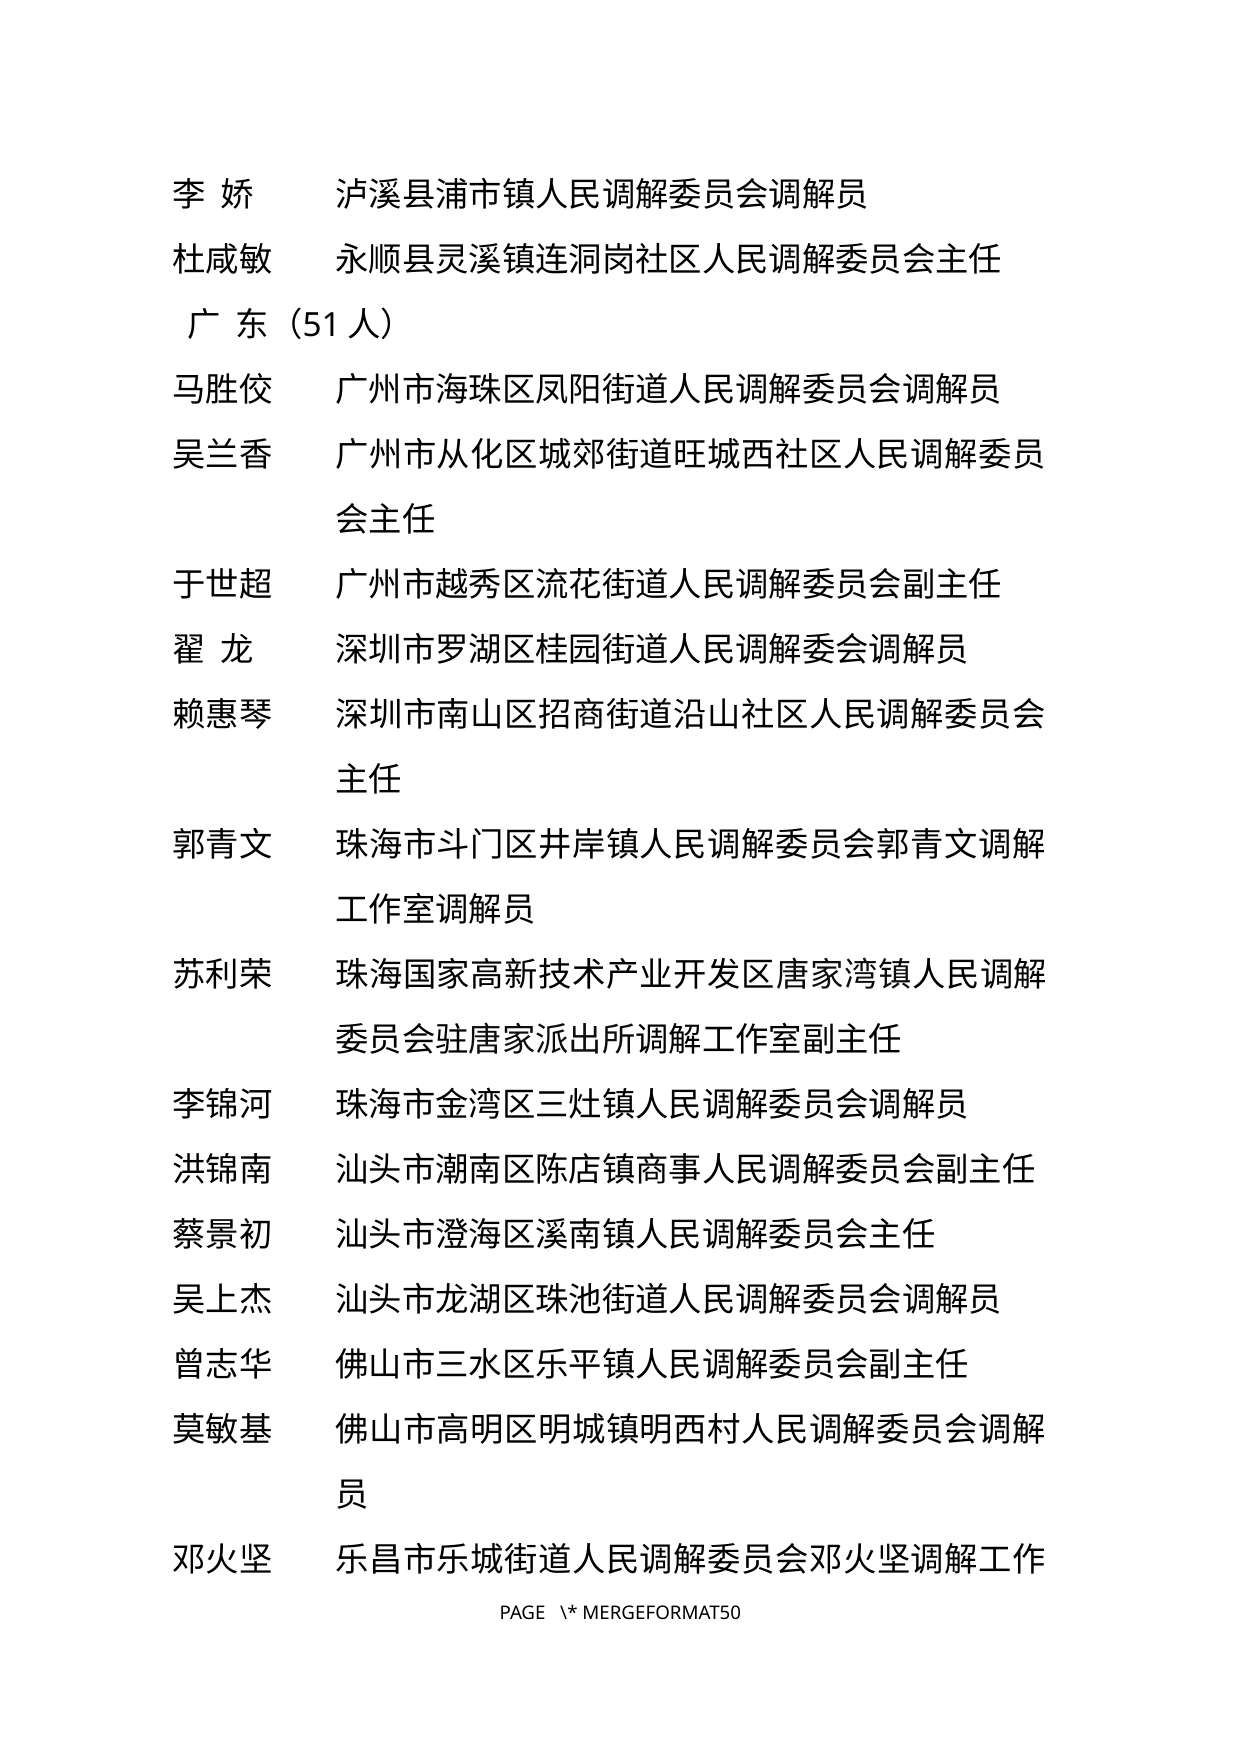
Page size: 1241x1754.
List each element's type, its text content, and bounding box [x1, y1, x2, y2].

table_cell 苏利荣 [161, 940, 324, 1070]
table_cell 吴上杰 [161, 1265, 324, 1330]
table_cell 汕头市龙湖区珠池街道人民调解委员会调解员 [324, 1265, 1059, 1330]
table_cell 深圳市南山区招商街道沿山社区人民调解委员会主任 [324, 680, 1059, 810]
table_cell 赖惠琴 [161, 680, 324, 810]
table_cell 李 娇 [161, 160, 324, 225]
table_cell 汕头市潮南区陈店镇商事人民调解委员会副主任 [324, 1135, 1059, 1200]
table_cell 泸溪县浦市镇人民调解委员会调解员 [324, 160, 1073, 225]
table_cell 莫敏基 [161, 1395, 324, 1525]
table_cell 蔡景初 [161, 1200, 324, 1265]
table_header 马胜佼 [161, 355, 324, 420]
table_cell 广州市从化区城郊街道旺城西社区人民调解委员会主任 [324, 420, 1059, 550]
table_cell 李锦河 [161, 1070, 324, 1135]
table_cell 佛山市三水区乐平镇人民调解委员会副主任 [324, 1330, 1059, 1395]
table_cell 珠海市斗门区井岸镇人民调解委员会郭青文调解工作室调解员 [324, 810, 1059, 940]
table_cell 邓火坚 [161, 1525, 324, 1590]
table_cell 郭青文 [161, 810, 324, 940]
table_cell 于世超 [161, 550, 324, 615]
table_cell 翟 龙 [161, 615, 324, 680]
table_cell 佛山市高明区明城镇明西村人民调解委员会调解员 [324, 1395, 1059, 1525]
table_cell 汕头市澄海区溪南镇人民调解委员会主任 [324, 1200, 1059, 1265]
table_cell 珠海市金湾区三灶镇人民调解委员会调解员 [324, 1070, 1059, 1135]
table_cell 珠海国家高新技术产业开发区唐家湾镇人民调解委员会驻唐家派出所调解工作室副主任 [324, 940, 1059, 1070]
table_cell 吴兰香 [161, 420, 324, 550]
table_cell 曾志华 [161, 1330, 324, 1395]
table_cell 广州市越秀区流花街道人民调解委员会副主任 [324, 550, 1059, 615]
table_cell 永顺县灵溪镇连洞岗社区人民调解委员会主任 [324, 225, 1073, 290]
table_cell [324, 1525, 1059, 1590]
table_cell 深圳市罗湖区桂园街道人民调解委会调解员 [324, 615, 1059, 680]
table_cell 洪锦南 [161, 1135, 324, 1200]
table_header 广州市海珠区凤阳街道人民调解委员会调解员 [324, 355, 1059, 420]
table_cell 杜咸敏 [161, 225, 324, 290]
text 广 东（51人） [187, 290, 1053, 355]
